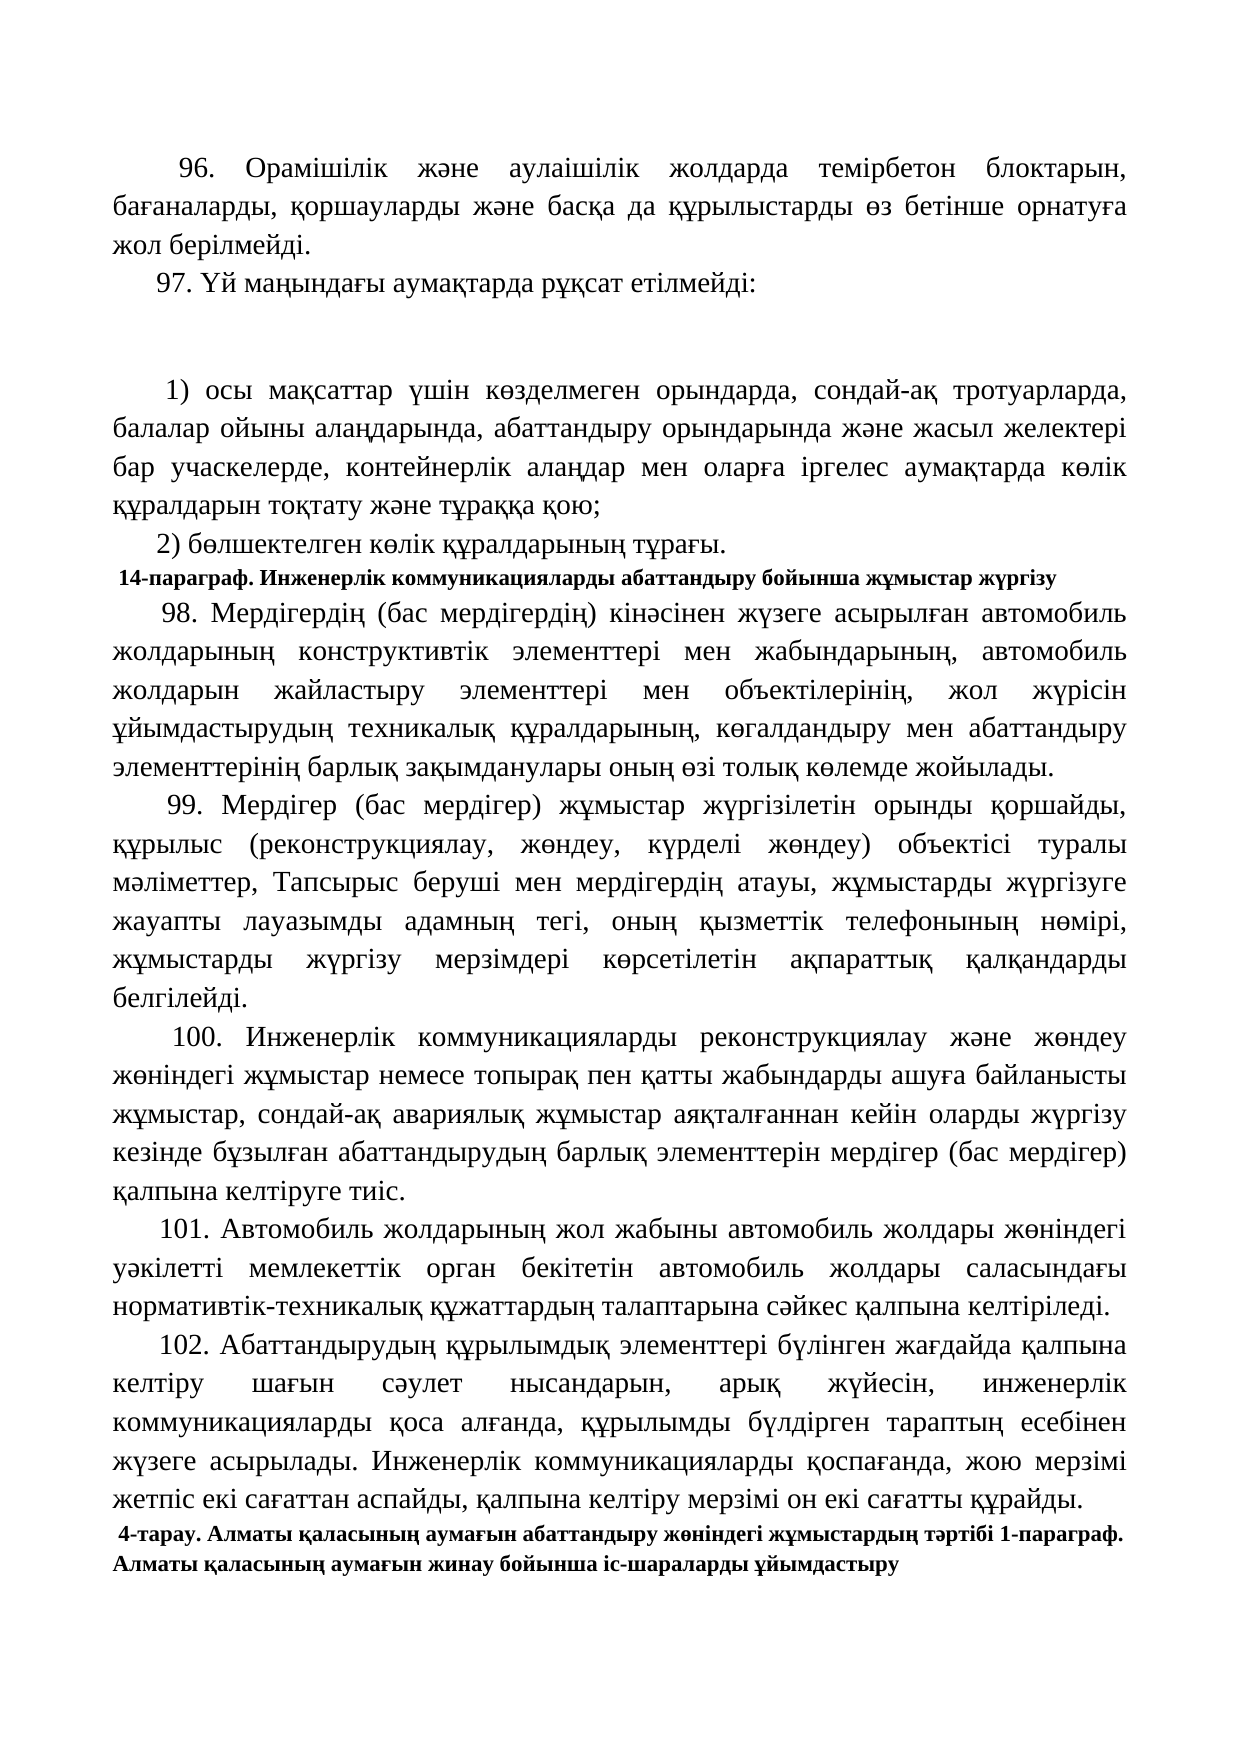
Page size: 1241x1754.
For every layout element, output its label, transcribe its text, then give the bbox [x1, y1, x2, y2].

text 4-тарау. Алматы қаласының аумағын абаттандыру жөніндегі жұмыстардың тәртібі 1-параграф. Алматы қаласының аумағын жинау бойынша іс-шараларды ұйымдастыру [112, 1520, 1128, 1576]
text 1) осы мақсаттар үшін көзделмеген орындарда, сондай-ақ тротуарларда, балалар ойыны алаңдарында, абаттандыру орындарында және жасыл желектері бар учаскелерде, контейнерлік алаңдар мен оларға іргелес аумақтарда көлік құралдарын тоқтату және тұраққа қою; [112, 372, 1128, 521]
text 100. Инженерлік коммуникацияларды реконструкциялау және жөндеу жөніндегі жұмыстар немесе топырақ пен қатты жабындарды ашуға байланысты жұмыстар, сондай-ақ авариялық жұмыстар аяқталғаннан кейін оларды жүргізу кезінде бұзылған абаттандырудың барлық элементтерін мердігер (бас мердігер) қалпына келтіруге тиіс. [112, 1019, 1128, 1206]
text 101. Автомобиль жолдарының жол жабыны автомобиль жолдары жөніндегі уәкілетті мемлекеттік орган бекітетін автомобиль жолдары саласындағы нормативтік-техникалық құжаттардың талаптарына сәйкес қалпына келтіріледі. [112, 1211, 1128, 1322]
text 14-параграф. Инженерлік коммуникацияларды абаттандыру бойынша жұмыстар жүргізу [112, 564, 1128, 591]
text 2) бөлшектелген көлік құралдарының тұрағы. [112, 526, 1128, 559]
text 99. Мердігер (бас мердігер) жұмыстар жүргізілетін орынды қоршайды, құрылыс (реконструкциялау, жөндеу, күрделі жөндеу) объектісі туралы мәліметтер, Тапсырыс беруші мен мердігердің атауы, жұмыстарды жүргізуге жауапты лауазымды адамның тегі, оның қызметтік телефонының нөмірі, жұмыстарды жүргізу мерзімдері көрсетілетін ақпараттық қалқандарды белгілейді. [112, 787, 1128, 1014]
text 102. Абаттандырудың құрылымдық элементтері бүлінген жағдайда қалпына келтіру шағын сәулет нысандарын, арық жүйесін, инженерлік коммуникацияларды қоса алғанда, құрылымды бүлдірген тараптың есебінен жүзеге асырылады. Инженерлік коммуникацияларды қоспағанда, жою мерзімі жетпіс екі сағаттан аспайды, қалпына келтіру мерзімі он екі сағатты құрайды. [112, 1327, 1128, 1515]
text 97. Үй маңындағы аумақтарда рұқсат етілмейді: [112, 266, 1128, 299]
text 98. Мердігердің (бас мердігердің) кінәсінен жүзеге асырылған автомобиль жолдарының конструктивтік элементтері мен жабындарының, автомобиль жолдарын жайластыру элементтері мен объектілерінің, жол жүрісін ұйымдастырудың техникалық құралдарының, көгалдандыру мен абаттандыру элементтерінің барлық зақымданулары оның өзі толық көлемде жойылады. [112, 595, 1128, 782]
text 96. Орамішілік және аулаішілік жолдарда темірбетон блоктарын, бағаналарды, қоршауларды және басқа да құрылыстарды өз бетінше орнатуға жол берілмейді. [112, 150, 1128, 261]
